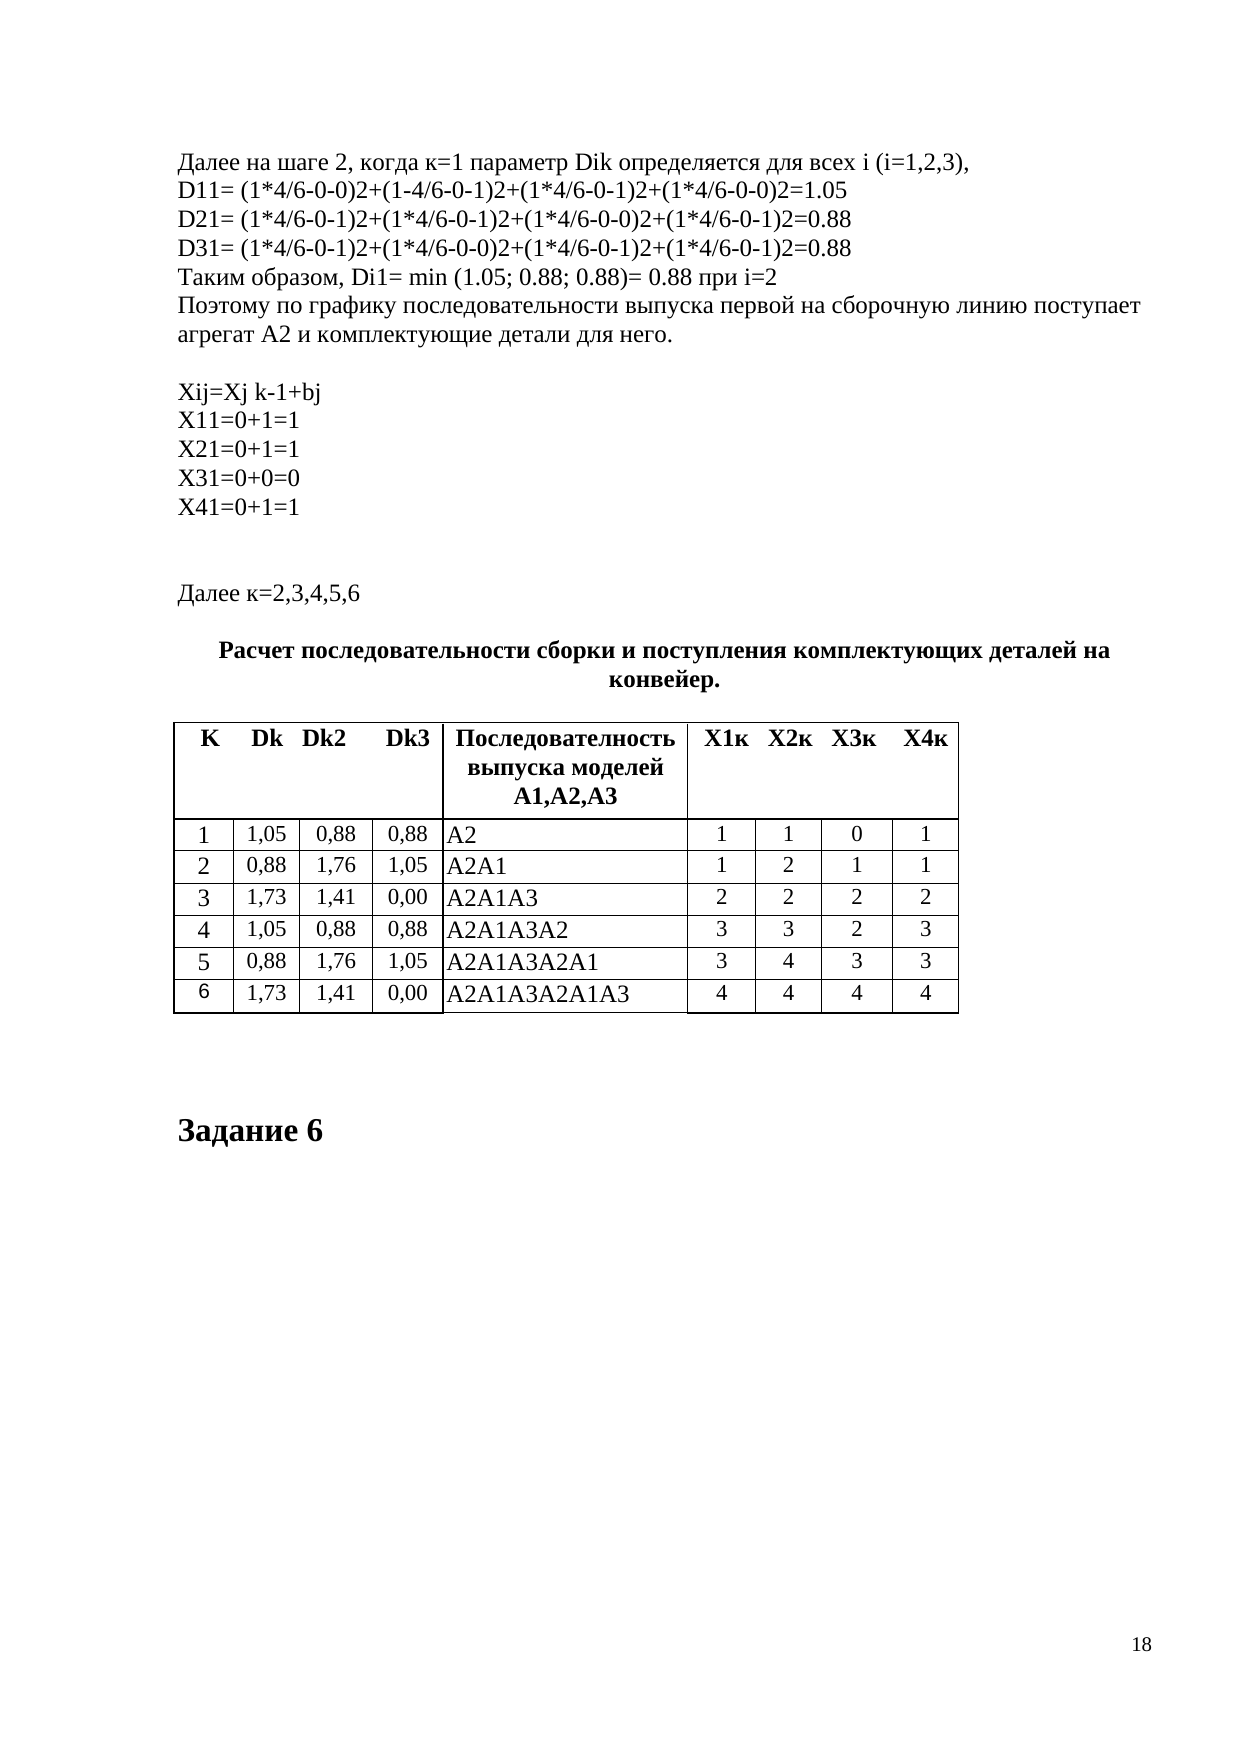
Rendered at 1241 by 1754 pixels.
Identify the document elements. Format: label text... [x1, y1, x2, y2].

text Таким образом, Di1= min (1.05; 0.88; 0.88)= 0.88 при i=2 [177, 262, 1152, 291]
table_cell 3 [893, 916, 958, 947]
table_cell 2 [175, 851, 233, 882]
table_cell 0,88 [234, 948, 299, 979]
table_cell 0,88 [373, 820, 442, 850]
text D11= (1*4/6-0-0)2+(1-4/6-0-1)2+(1*4/6-0-1)2+(1*4/6-0-0)2=1.05 [177, 176, 1152, 204]
table_header K Dk Dk2 [175, 723, 372, 818]
table_cell 4 [893, 980, 958, 1012]
table_cell 4 [822, 980, 892, 1012]
table_header Последователность выпуска моделей А1,А2,А3 [444, 723, 687, 818]
table_cell 1,76 [300, 851, 372, 882]
table_cell 1,05 [234, 820, 299, 850]
table_cell 6 [175, 980, 233, 1012]
table_cell 0 [822, 820, 892, 850]
table_cell 0,88 [234, 851, 299, 882]
table_cell 1 [893, 851, 958, 882]
text Х41=0+1=1 [177, 492, 1152, 521]
table_header Х1к Х2к Х3к [688, 723, 892, 818]
table_cell 2 [893, 884, 958, 914]
table_cell 1 [688, 820, 755, 850]
text Х11=0+1=1 [177, 406, 1152, 434]
table_cell 1,05 [373, 948, 442, 979]
table_cell 0,88 [373, 916, 442, 947]
table_cell 1,73 [234, 980, 299, 1012]
table_cell А2А1А3А2А1А3 [444, 980, 687, 1012]
table_cell 1 [688, 851, 755, 882]
table_cell 1 [822, 851, 892, 882]
table_cell 1 [893, 820, 958, 850]
table_cell 3 [893, 948, 958, 979]
table_cell 0,88 [300, 820, 372, 850]
text Х21=0+1=1 [177, 434, 1152, 463]
table_cell 3 [688, 916, 755, 947]
table_cell 1 [756, 820, 821, 850]
table_cell А2А1 [444, 851, 687, 882]
table_cell 0,00 [373, 884, 442, 914]
table_cell 4 [688, 980, 755, 1012]
table_cell 3 [756, 916, 821, 947]
table_cell 3 [822, 948, 892, 979]
table_cell 3 [688, 948, 755, 979]
text D21= (1*4/6-0-1)2+(1*4/6-0-1)2+(1*4/6-0-0)2+(1*4/6-0-1)2=0.88 [177, 204, 1152, 233]
text Далее на шаге 2, когда к=1 параметр Dik определяется для всех i (i=1,2,3), [177, 147, 1152, 176]
table_cell 2 [756, 884, 821, 914]
text D31= (1*4/6-0-1)2+(1*4/6-0-0)2+(1*4/6-0-1)2+(1*4/6-0-1)2=0.88 [177, 233, 1152, 262]
table_cell А2А1А3А2 [444, 916, 687, 947]
table_cell А2А1А3 [444, 884, 687, 914]
table_cell 4 [175, 916, 233, 947]
table_cell 1,41 [300, 884, 372, 914]
table_header Х4к [893, 723, 958, 818]
text Далее к=2,3,4,5,6 [177, 578, 1152, 607]
table_header Dk3 [372, 723, 443, 818]
table_cell 1,05 [234, 916, 299, 947]
table_cell 2 [756, 851, 821, 882]
table_cell 0,88 [300, 916, 372, 947]
text Поэтому по графику последовательности выпуска первой на сборочную линию поступает агрегат А2 и комплектующие детали для него. [177, 291, 1152, 348]
table_cell А2А1А3А2А1 [444, 948, 687, 979]
table_cell 2 [822, 916, 892, 947]
table_cell 1,73 [234, 884, 299, 914]
table_cell 0,00 [373, 980, 442, 1012]
table_cell 2 [822, 884, 892, 914]
table_cell 1 [175, 820, 233, 850]
table_cell 2 [688, 884, 755, 914]
table_cell 1,05 [373, 851, 442, 882]
table_cell А2 [444, 820, 687, 850]
table_cell 5 [175, 948, 233, 979]
table_cell 4 [756, 980, 821, 1012]
table_cell 4 [756, 948, 821, 979]
text Х31=0+0=0 [177, 463, 1152, 492]
table_cell 1,76 [300, 948, 372, 979]
text Расчет последовательности сборки и поступления комплектующих деталей на конвейер. [177, 636, 1152, 693]
text Хij=Xj k-1+bj [177, 377, 1152, 406]
table_cell 1,41 [300, 980, 372, 1012]
text Задание 6 [177, 1110, 1152, 1148]
table_cell 3 [175, 884, 233, 914]
